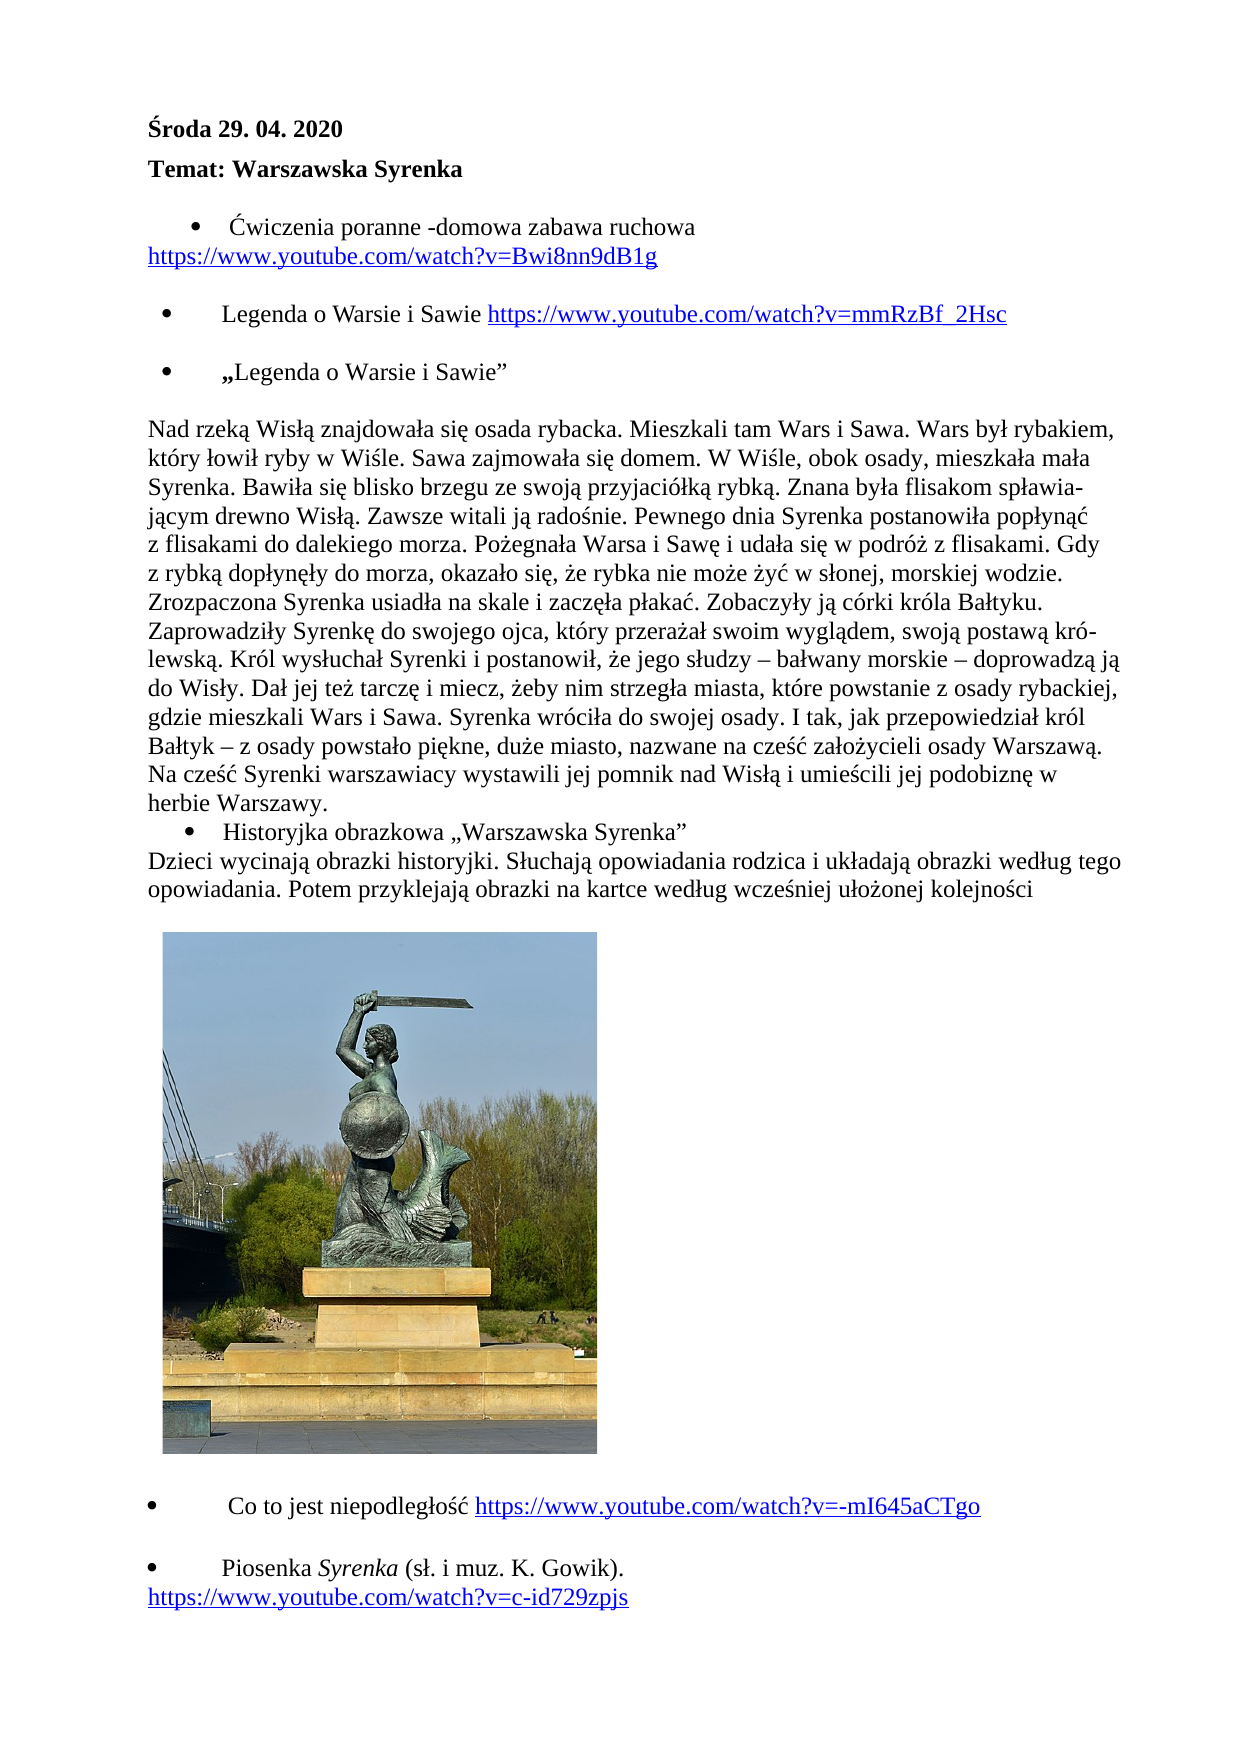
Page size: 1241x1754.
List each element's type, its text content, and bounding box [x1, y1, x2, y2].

text https://www.youtube.com/watch?v=Bwi8nn9dB1g [148, 241, 1122, 269]
text Nad rzeką Wisłą znajdowała się osada rybacka. Mieszkali tam Wars i Sawa. Wars był rybakiem, który łowił ryby w Wiśle. Sawa zajmowała się domem. W Wiśle, obok osady, mieszkała mała Syrenka. Bawiła się blisko brzegu ze swoją przyjaciółką rybką. Znana była flisakom spławiającym drewno Wisłą. Zawsze witali ją radośnie. Pewnego dnia Syrenka postanowiła popłynąć z flisakami do dalekiego morza. Pożegnała Warsa i Sawę i udała się w podróż z flisakami. Gdy z rybką dopłynęły do morza, okazało się, że rybka nie może żyć w słonej, morskiej wodzie. Zrozpaczona Syrenka usiadła na skale i zaczęła płakać. Zobaczyły ją córki króla Bałtyku. Zaprowadziły Syrenkę do swojego ojca, który przerażał swoim wyglądem, swoją postawą królewską. Król wysłuchał Syrenki i postanowił, że jego słudzy – bałwany morskie – doprowadzą ją do Wisły. Dał jej też tarczę i miecz, żeby nim strzegła miasta, które powstanie z osady rybackiej, gdzie mieszkali Wars i Sawa. Syrenka wróciła do swojej osady. I tak, jak przepowiedział król Bałtyk – z osady powstało piękne, duże miasto, nazwane na cześć założycieli osady Warszawą. Na cześć Syrenki warszawiacy wystawili jej pomnik nad Wisłą i umieścili jej podobiznę w herbie Warszawy. [148, 414, 1122, 817]
list Historyjka obrazkowa „Warszawska Syrenka” [185, 817, 1122, 846]
list Co to jest niepodległość https://www.youtube.com/watch?v=-mI645aCTgo [148, 1491, 1122, 1520]
text https://www.youtube.com/watch?v=c-id729zpjs [148, 1582, 1122, 1610]
text Temat: Warszawska Syrenka [148, 153, 1122, 183]
picture [162, 932, 598, 1454]
text Dzieci wycinają obrazki historyjki. Słuchają opowiadania rodzica i układają obrazki według tego opowiadania. Potem przyklejają obrazki na kartce według wcześniej ułożonej kolejności [148, 846, 1122, 903]
list Piosenka Syrenka (sł. i muz. K. Gowik). [148, 1553, 1122, 1582]
list „Legenda o Warsie i Sawie” [133, 357, 1122, 385]
list Ćwiczenia poranne -domowa zabawa ruchowa [191, 212, 1122, 241]
list Legenda o Warsie i Sawie https://www.youtube.com/watch?v=mmRzBf_2Hsc [133, 299, 1122, 327]
text Środa 29. 04. 2020 [148, 114, 1122, 143]
